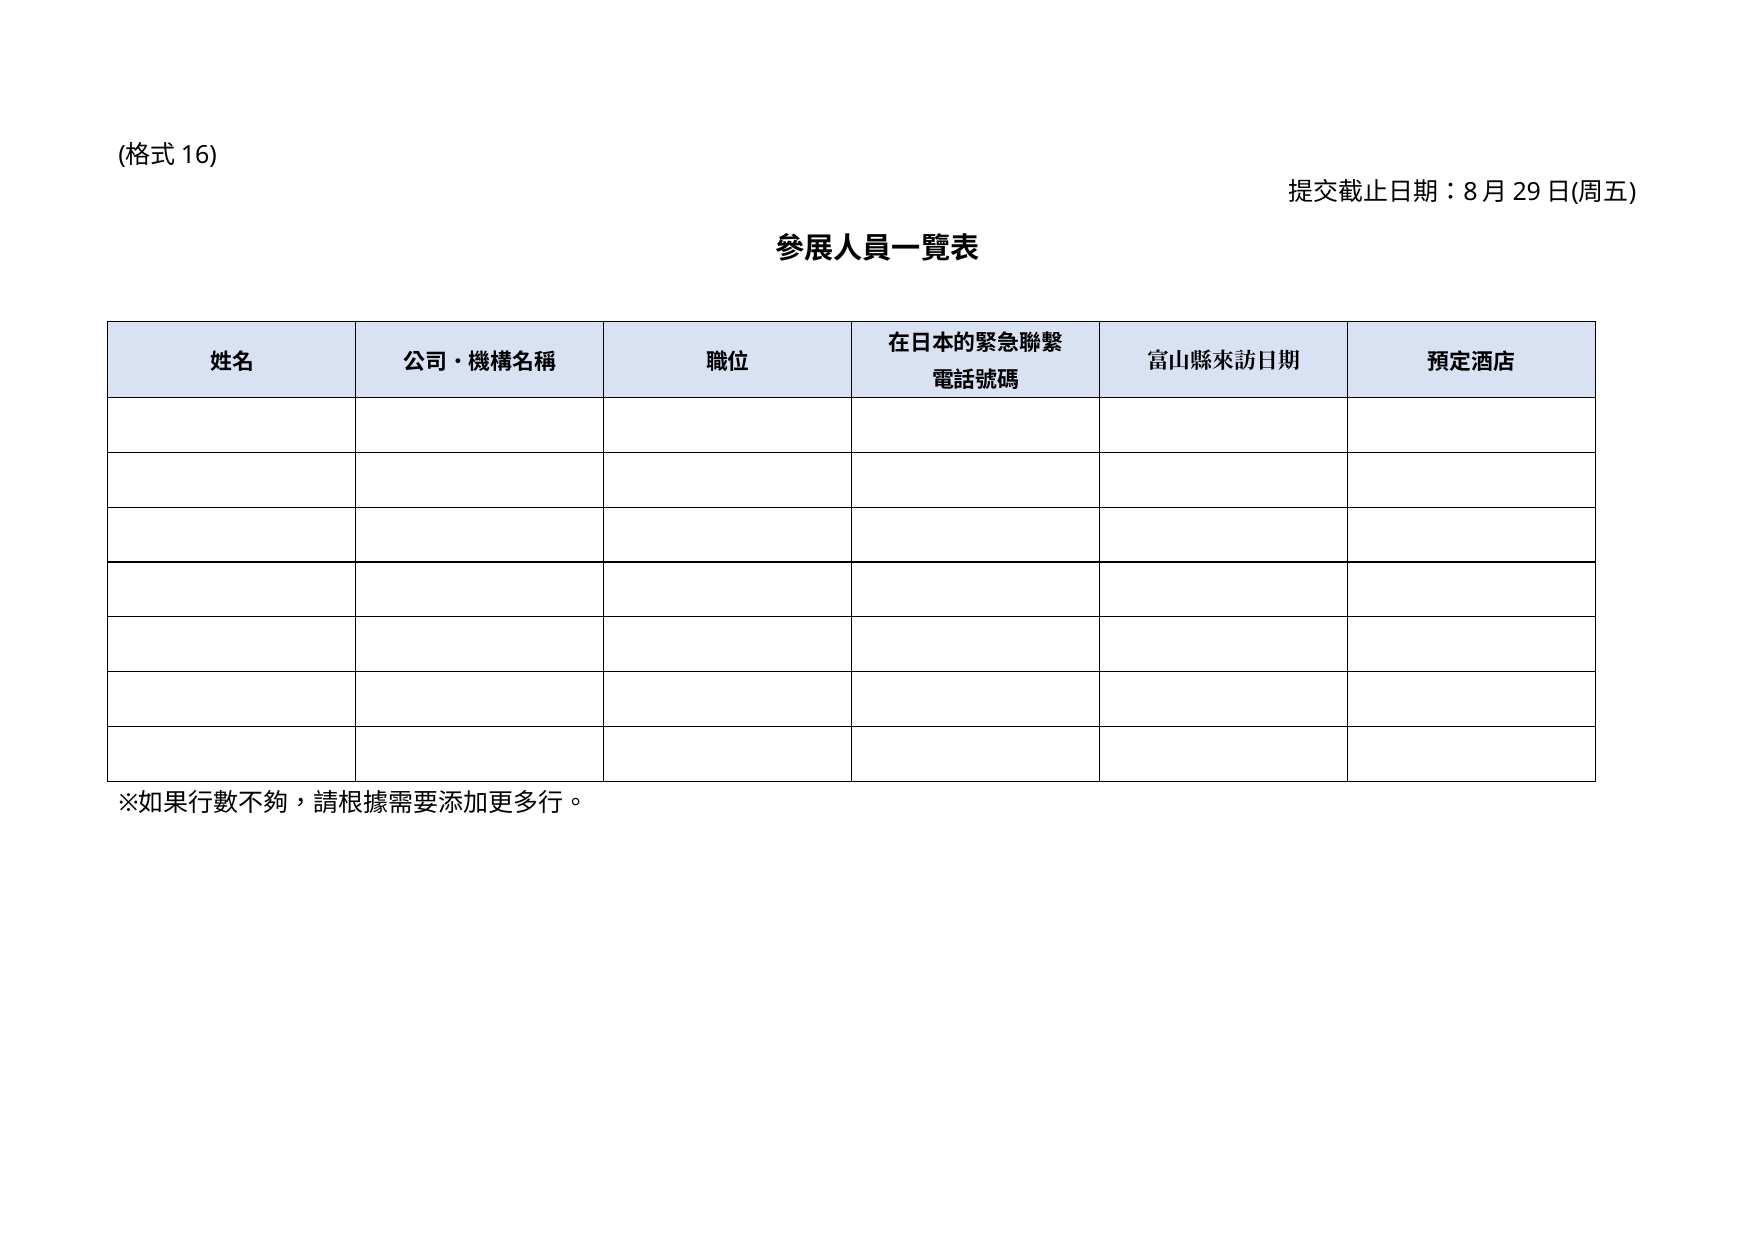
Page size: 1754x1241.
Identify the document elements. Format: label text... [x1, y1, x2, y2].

table_cell [356, 508, 603, 561]
table_cell [108, 398, 355, 452]
table_cell [852, 453, 1099, 507]
table_cell [604, 453, 851, 507]
table_cell [108, 508, 355, 561]
table_cell [1100, 453, 1347, 507]
table_cell [1100, 727, 1347, 781]
table_cell [1348, 563, 1595, 616]
table_cell [604, 727, 851, 781]
table_cell [852, 563, 1099, 616]
table_cell [356, 617, 603, 671]
table_header 姓名 [108, 322, 355, 397]
table_header 在日本的緊急聯繫 電話號碼 [852, 322, 1099, 397]
table_cell [852, 617, 1099, 671]
table_header 預定酒店 [1348, 322, 1595, 397]
table_cell [1100, 508, 1347, 561]
table_cell [852, 672, 1099, 726]
table_cell [108, 727, 355, 781]
table_cell [1100, 398, 1347, 452]
table_cell [1348, 727, 1595, 781]
table_cell [356, 672, 603, 726]
table_cell [1100, 617, 1347, 671]
table_cell [1348, 398, 1595, 452]
table_cell [108, 672, 355, 726]
table_cell [1100, 563, 1347, 616]
table_header 公司・機構名稱 [356, 322, 603, 397]
table_cell [604, 398, 851, 452]
table_cell [852, 508, 1099, 561]
table_cell [108, 563, 355, 616]
table_cell [604, 563, 851, 616]
table_cell [604, 508, 851, 561]
table_cell [108, 617, 355, 671]
table_cell [356, 453, 603, 507]
text ※如果行數不夠，請根據需要添加更多行。 [118, 782, 1636, 819]
table_cell [1348, 508, 1595, 561]
table_cell [1348, 617, 1595, 671]
table_cell [1100, 672, 1347, 726]
table_cell [852, 398, 1099, 452]
table_cell [356, 727, 603, 781]
table_cell [1348, 453, 1595, 507]
table_cell [604, 617, 851, 671]
text 提交截止日期：8月29日(周五) [118, 171, 1636, 208]
text 參展人員一覽表 [118, 208, 1636, 283]
table_header 職位 [604, 322, 851, 397]
table_cell [356, 563, 603, 616]
table_cell [1348, 672, 1595, 726]
table_cell [108, 453, 355, 507]
table_cell [604, 672, 851, 726]
text (格式16) [118, 133, 1636, 171]
table_cell [356, 398, 603, 452]
table_cell [852, 727, 1099, 781]
table_header 富山縣來訪日期 [1100, 322, 1347, 397]
